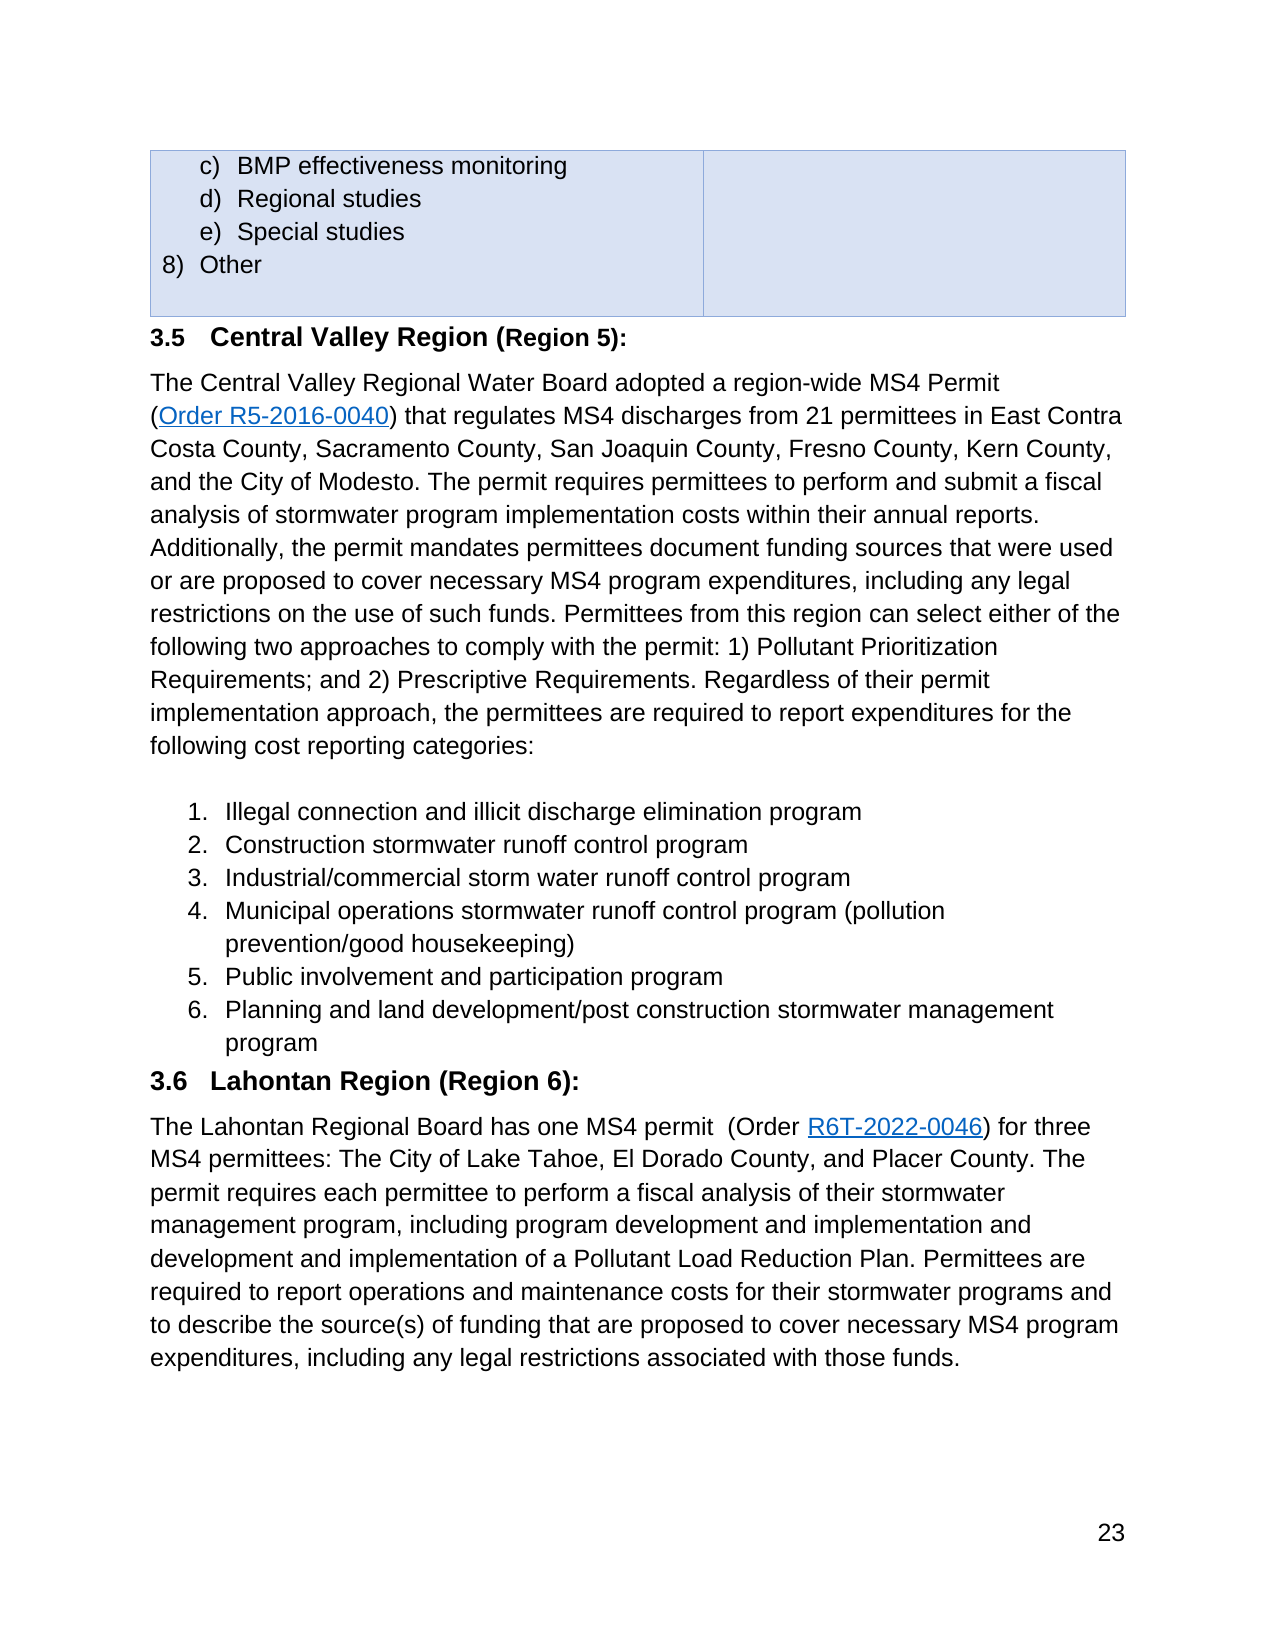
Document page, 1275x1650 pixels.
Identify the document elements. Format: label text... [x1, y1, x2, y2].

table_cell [151, 151, 703, 316]
list Construction stormwater runoff control program [187, 830, 1125, 859]
list Public involvement and participation program [187, 962, 1125, 991]
text The Lahontan Regional Board has one MS4 permit (Order R6T-2022-0046) for three MS4 permittees: The City of Lake Tahoe, El Dorado County, and Placer County. The permit requires each permittee to perform a fiscal analysis of their stormwater management program, including program development and implementation and development and implementation of a Pollutant Load Reduction Plan. Permittees are required to report operations and maintenance costs for their stormwater programs and to describe the source(s) of funding that are proposed to cover necessary MS4 program expenditures, including any legal restrictions associated with those funds. [150, 1111, 1125, 1371]
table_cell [704, 151, 1125, 316]
text The Central Valley Regional Water Board adopted a region-wide MS4 Permit (Order R5-2016-0040) that regulates MS4 discharges from 21 permittees in East Contra Costa County, Sacramento County, San Joaquin County, Fresno County, Kern County, and the City of Modesto. The permit requires permittees to perform and submit a fiscal analysis of stormwater program implementation costs within their annual reports. Additionally, the permit mandates permittees document funding sources that were used or are proposed to cover necessary MS4 program expenditures, including any legal restrictions on the use of such funds. Permittees from this region can select either of the following two approaches to comply with the permit: 1) Pollutant Prioritization Requirements; and 2) Prescriptive Requirements. Regardless of their permit implementation approach, the permittees are required to report expenditures for the following cost reporting categories: [150, 368, 1125, 759]
list Municipal operations stormwater runoff control program (pollution prevention/good housekeeping) [187, 896, 1125, 958]
subtitle Lahontan Region (Region 6): [150, 1065, 1125, 1096]
list Planning and land development/post construction stormwater management program [187, 995, 1125, 1057]
list Industrial/commercial storm water runoff control program [187, 863, 1125, 892]
subtitle Central Valley Region (Region 5): [150, 321, 1125, 353]
list Illegal connection and illicit discharge elimination program [187, 797, 1125, 826]
